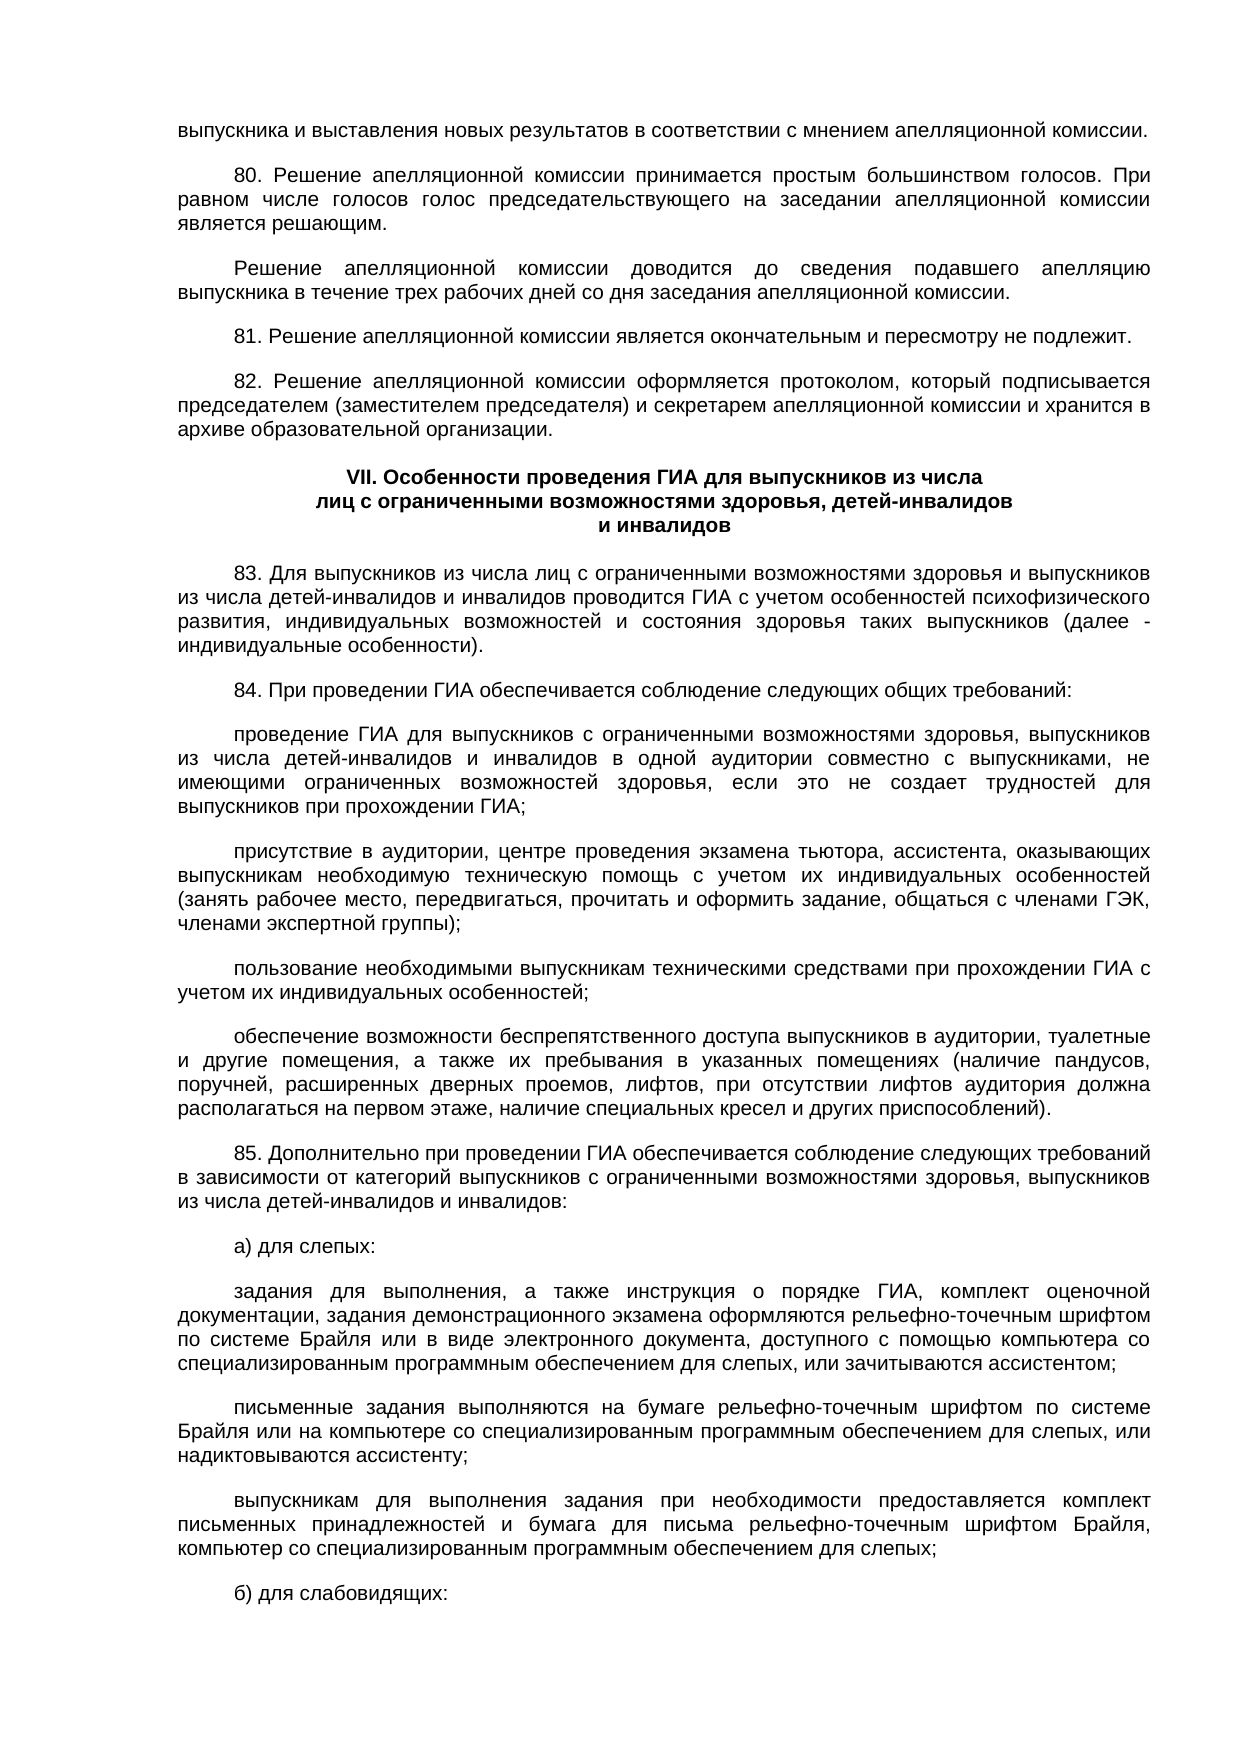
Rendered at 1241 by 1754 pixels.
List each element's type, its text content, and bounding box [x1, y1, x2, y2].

text выпускникам для выполнения задания при необходимости предоставляется комплект письменных принадлежностей и бумага для письма рельефно-точечным шрифтом Брайля, компьютер со специализированным программным обеспечением для слепых; [177, 1488, 1152, 1560]
text задания для выполнения, а также инструкция о порядке ГИА, комплект оценочной документации, задания демонстрационного экзамена оформляются рельефно-точечным шрифтом по системе Брайля или в виде электронного документа, доступного с помощью компьютера со специализированным программным обеспечением для слепых, или зачитываются ассистентом; [177, 1278, 1152, 1374]
text 84. При проведении ГИА обеспечивается соблюдение следующих общих требований: [177, 677, 1152, 701]
text проведение ГИА для выпускников с ограниченными возможностями здоровья, выпускников из числа детей-инвалидов и инвалидов в одной аудитории совместно с выпускниками, не имеющими ограниченных возможностей здоровья, если это не создает трудностей для выпускников при прохождении ГИА; [177, 722, 1152, 818]
text а) для слепых: [177, 1234, 1152, 1258]
title и инвалидов [177, 513, 1152, 537]
text Решение апелляционной комиссии доводится до сведения подавшего апелляцию выпускника в течение трех рабочих дней со дня заседания апелляционной комиссии. [177, 256, 1152, 303]
text 80. Решение апелляционной комиссии принимается простым большинством голосов. При равном числе голосов голос председательствующего на заседании апелляционной комиссии является решающим. [177, 163, 1152, 235]
title лиц с ограниченными возможностями здоровья, детей-инвалидов [177, 489, 1152, 513]
text 85. Дополнительно при проведении ГИА обеспечивается соблюдение следующих требований в зависимости от категорий выпускников с ограниченными возможностями здоровья, выпускников из числа детей-инвалидов и инвалидов: [177, 1141, 1152, 1213]
text письменные задания выполняются на бумаге рельефно-точечным шрифтом по системе Брайля или на компьютере со специализированным программным обеспечением для слепых, или надиктовываются ассистенту; [177, 1395, 1152, 1467]
text обеспечение возможности беспрепятственного доступа выпускников в аудитории, туалетные и другие помещения, а также их пребывания в указанных помещениях (наличие пандусов, поручней, расширенных дверных проемов, лифтов, при отсутствии лифтов аудитория должна располагаться на первом этаже, наличие специальных кресел и других приспособлений). [177, 1024, 1152, 1120]
text присутствие в аудитории, центре проведения экзамена тьютора, ассистента, оказывающих выпускникам необходимую техническую помощь с учетом их индивидуальных особенностей (занять рабочее место, передвигаться, прочитать и оформить задание, общаться с членами ГЭК, членами экспертной группы); [177, 839, 1152, 935]
text 82. Решение апелляционной комиссии оформляется протоколом, который подписывается председателем (заместителем председателя) и секретарем апелляционной комиссии и хранится в архиве образовательной организации. [177, 369, 1152, 441]
title VII. Особенности проведения ГИА для выпускников из числа [177, 465, 1152, 489]
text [177, 118, 1152, 142]
text 81. Решение апелляционной комиссии является окончательным и пересмотру не подлежит. [177, 324, 1152, 348]
text пользование необходимыми выпускникам техническими средствами при прохождении ГИА с учетом их индивидуальных особенностей; [177, 956, 1152, 1003]
text б) для слабовидящих: [177, 1581, 1152, 1604]
text 83. Для выпускников из числа лиц с ограниченными возможностями здоровья и выпускников из числа детей-инвалидов и инвалидов проводится ГИА с учетом особенностей психофизического развития, индивидуальных возможностей и состояния здоровья таких выпускников (далее - индивидуальные особенности). [177, 561, 1152, 657]
